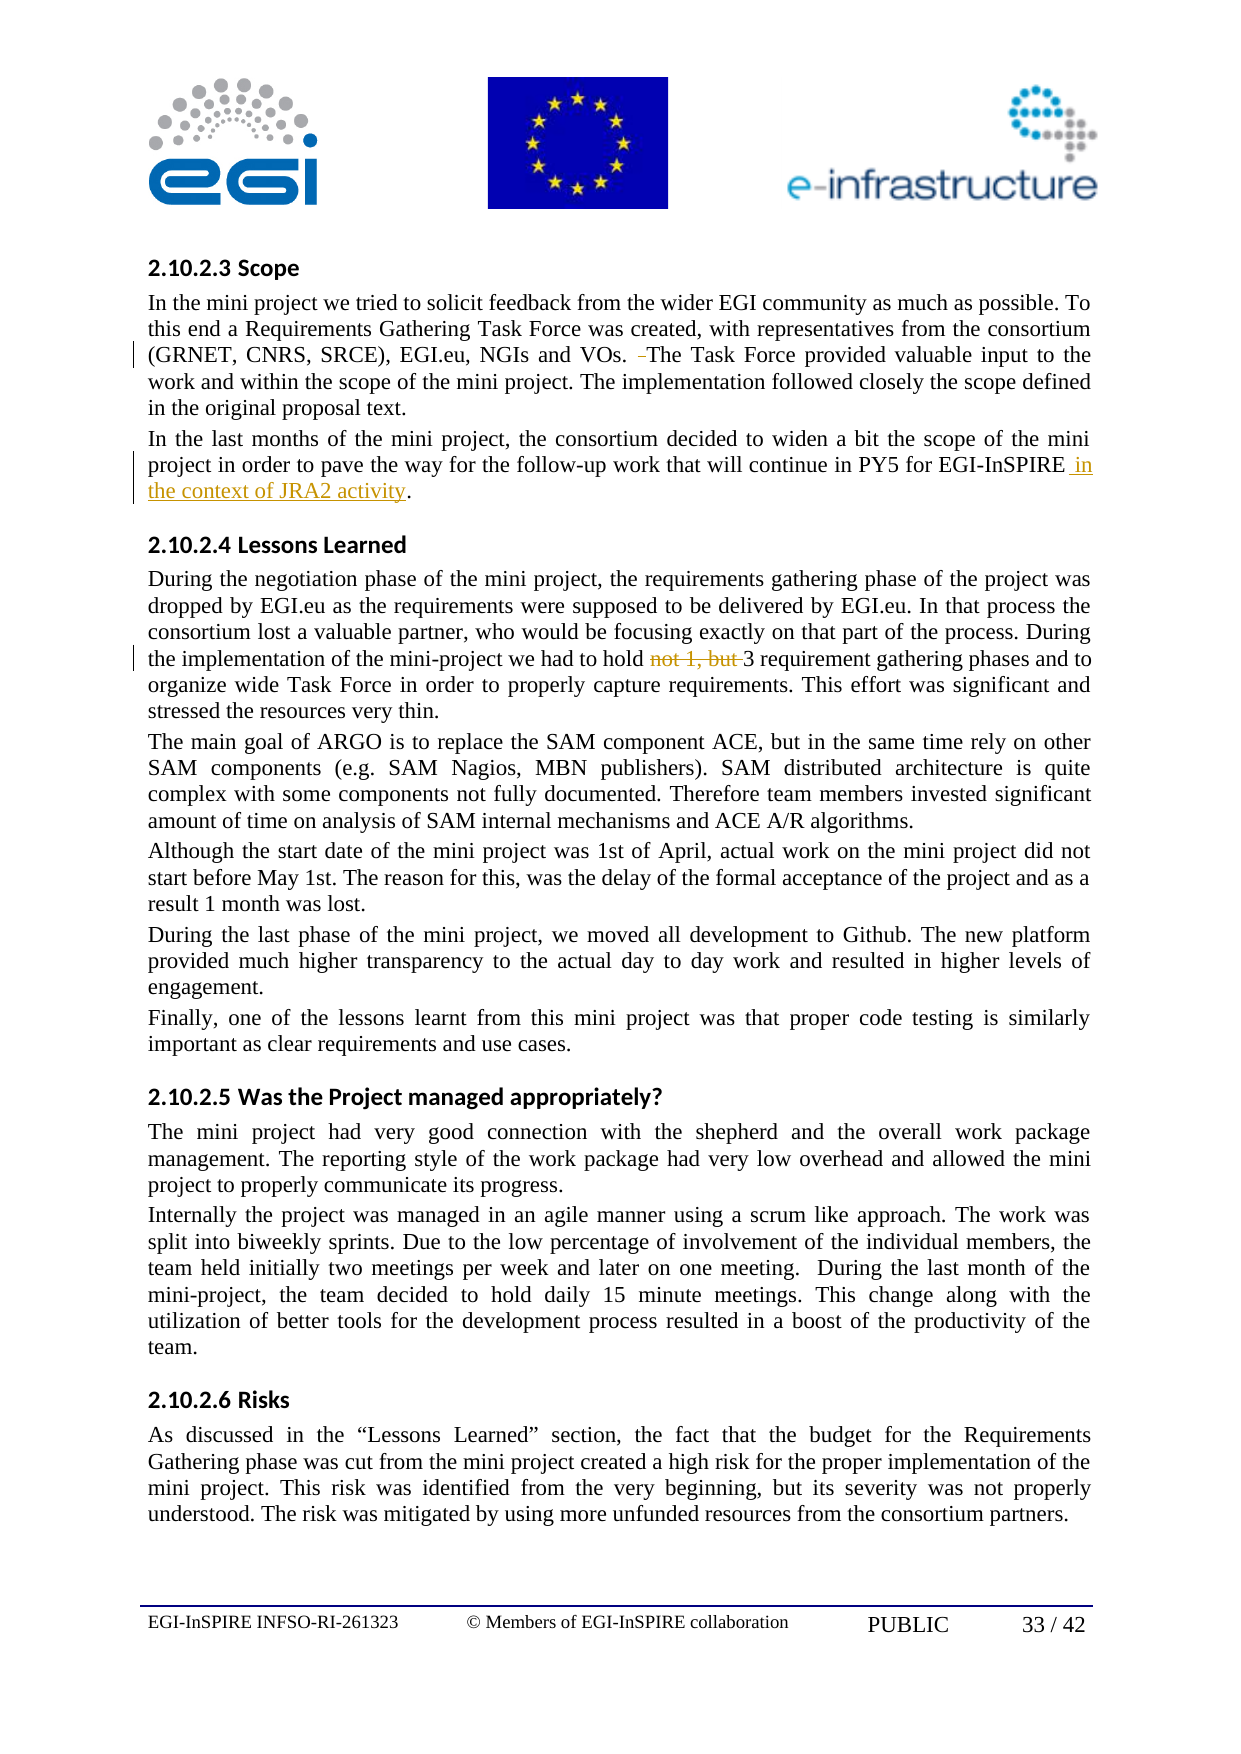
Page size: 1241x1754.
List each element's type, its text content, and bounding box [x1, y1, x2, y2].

text The main goal of ARGO is to replace the SAM component ACE, but in the same time rely on other SAM components (e.g. SAM Nagios, MBN publishers). SAM distributed architecture is quite complex with some components not fully documented. Therefore team members invested significant amount of time on analysis of SAM internal mechanisms and ACE A/R algorithms. [148, 728, 1092, 833]
text Internally the project was managed in an agile manner using a scrum like approach. The work was split into biweekly sprints. Due to the low percentage of involvement of the individual members, the team held initially two meetings per week and later on one meeting. During the last month of the mini-project, the team decided to hold daily 15 minute meetings. This change along with the utilization of better tools for the development process resulted in a boost of the productivity of the team. [148, 1202, 1092, 1360]
picture [780, 77, 1106, 209]
subtitle Lessons Learned [148, 529, 1092, 559]
text Finally, one of the lessons learnt from this mini project was that proper code testing is similarly important as clear requirements and use cases. [148, 1004, 1092, 1057]
text In the last months of the mini project, the consortium decided to widen a bit the scope of the mini project in order to pave the way for the follow-up work that will continue in PY5 for EGI-InSPIRE. [148, 425, 1092, 504]
text In the mini project we tried to solicit feedback from the wider EGI community as much as possible. To this end a Requirements Gathering Task Force was created, with representatives from the consortium (GRNET, CNRS, SRCE), EGI.eu, NGIs and VOs. The Task Force provided valuable input to the work and within the scope of the mini project. The implementation followed closely the scope defined in the original proposal text. [148, 289, 1092, 421]
text During the last phase of the mini project, we moved all development to Github. The new platform provided much higher transparency to the actual day to day work and resulted in higher levels of engagement. [148, 921, 1092, 1000]
text The mini project had very good connection with the shepherd and the overall work package management. The reporting style of the work package had very low overhead and allowed the mini project to properly communicate its progress. [148, 1118, 1092, 1197]
picture [487, 77, 669, 209]
text As discussed in the “Lessons Learned” section, the fact that the budget for the Requirements Gathering phase was cut from the mini project created a high risk for the proper implementation of the mini project. This risk was identified from the very beginning, but its severity was not properly understood. The risk was mitigated by using more unfunded resources from the consortium partners. [148, 1421, 1092, 1527]
text Although the start date of the mini project was 1st of April, actual work on the mini project did not start before May 1st. The reason for this, was the delay of the formal acceptance of the project and as a result 1 month was lost. [148, 837, 1092, 916]
subtitle Scope [148, 252, 1092, 282]
subtitle Was the Project managed appropriately? [148, 1082, 1092, 1112]
text During the negotiation phase of the mini project, the requirements gathering phase of the project was dropped by EGI.eu as the requirements were supposed to be delivered by EGI.eu. In that process the consortium lost a valuable partner, who would be focusing exactly on that part of the process. During the implementation of the mini-project we had to hold 3 requirement gathering phases and to organize wide Task Force in order to properly capture requirements. This effort was significant and stressed the resources very thin. [148, 566, 1092, 724]
subtitle Risks [148, 1385, 1092, 1415]
picture [147, 77, 319, 207]
